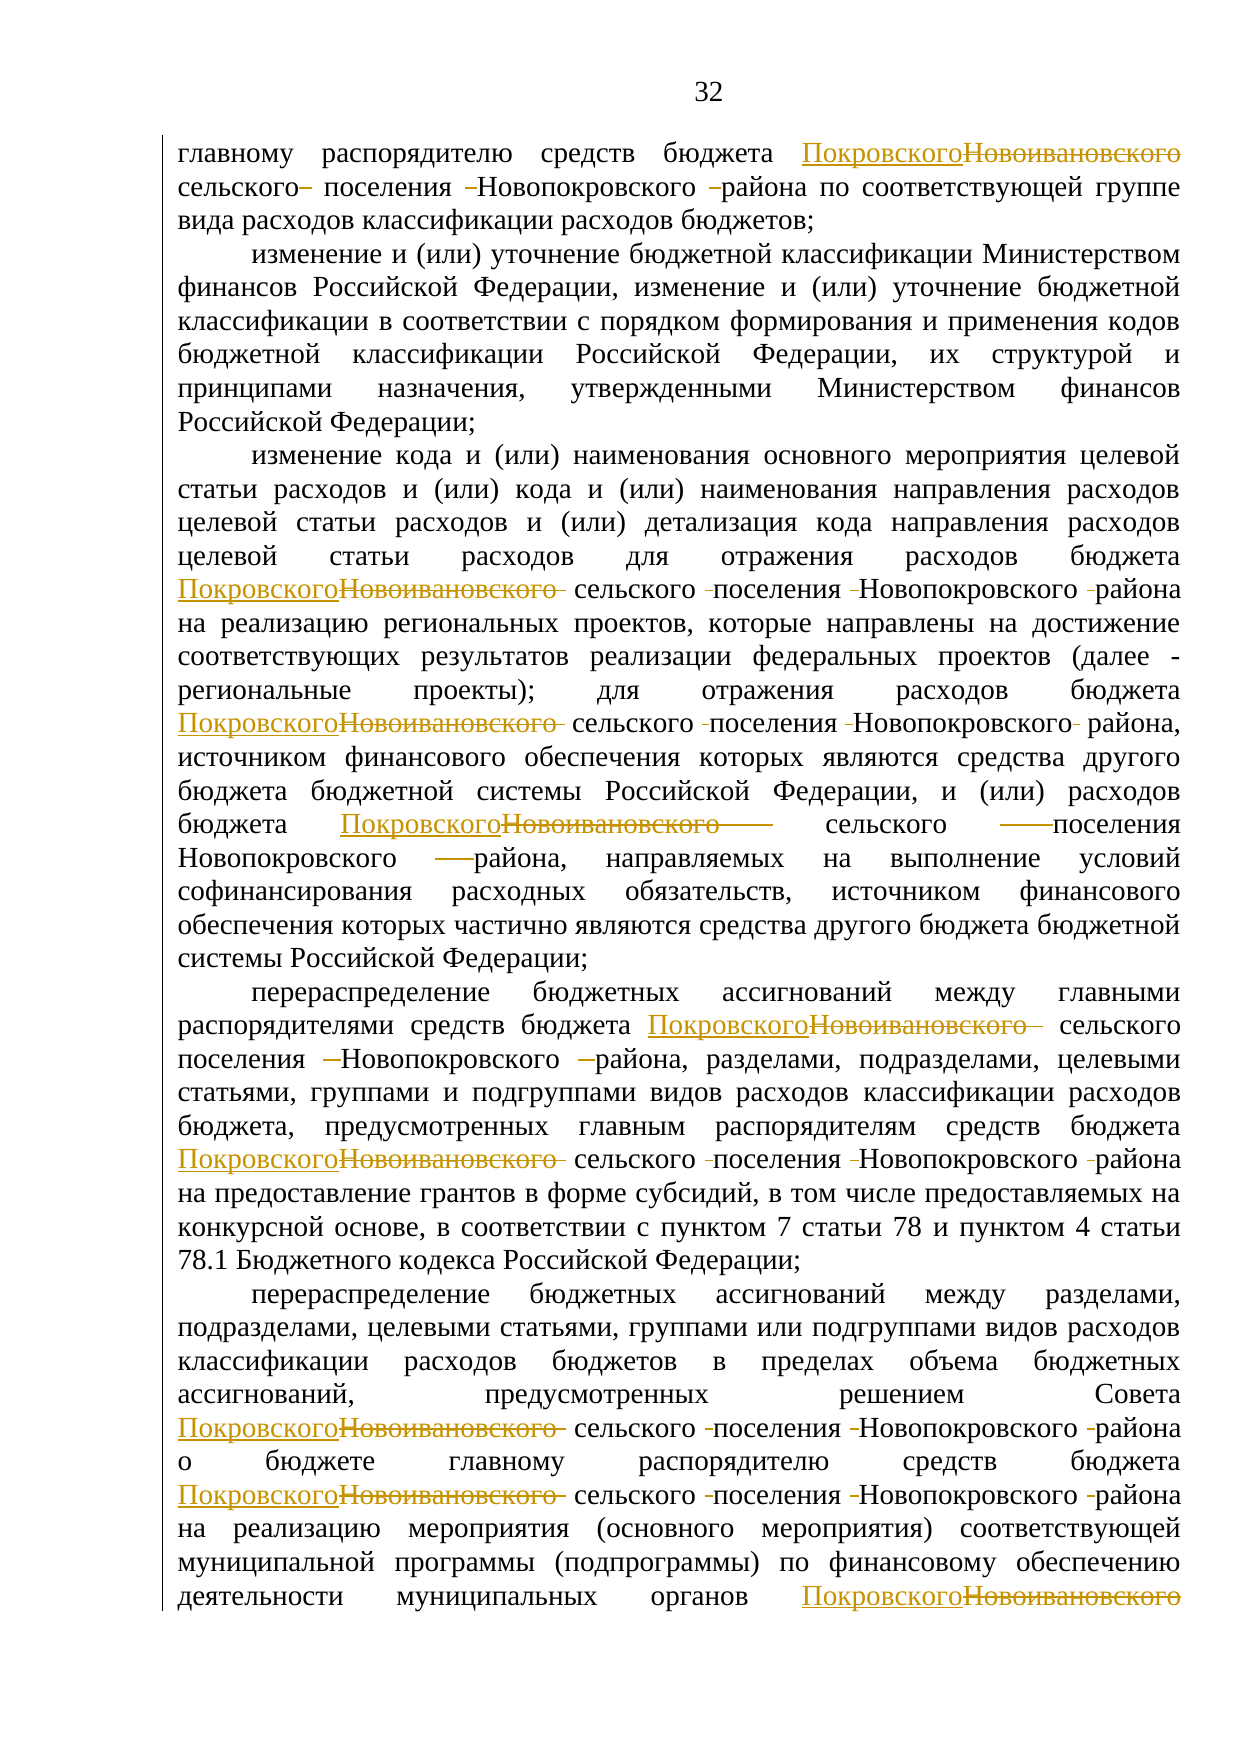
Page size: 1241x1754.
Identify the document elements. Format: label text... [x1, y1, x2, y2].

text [177, 135, 1181, 236]
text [177, 1276, 1181, 1611]
text изменение кода и (или) наименования основного мероприятия целевой статьи расходов и (или) кода и (или) наименования направления расходов целевой статьи расходов и (или) детализация кода направления расходов целевой статьи расходов для отражения расходов бюджета сельского поселения Новопокровского района на реализацию региональных проектов, которые направлены на достижение соответствующих результатов реализации федеральных проектов (далее - региональные проекты); для отражения расходов бюджета сельского поселения Новопокровского района, источником финансового обеспечения которых являются средства другого бюджета бюджетной системы Российской Федерации, и (или) расходов бюджета сельского поселения Новопокровского района, направляемых на выполнение условий софинансирования расходных обязательств, источником финансового обеспечения которых частично являются средства другого бюджета бюджетной системы Российской Федерации; [177, 437, 1181, 974]
text перераспределение бюджетных ассигнований между главными распорядителями средств бюджета сельского поселения Новопокровского района, разделами, подразделами, целевыми статьями, группами и подгруппами видов расходов классификации расходов бюджета, предусмотренных главным распорядителям средств бюджета сельского поселения Новопокровского района на предоставление грантов в форме субсидий, в том числе предоставляемых на конкурсной основе, в соответствии с пунктом 7 статьи 78 и пунктом 4 статьи 78.1 Бюджетного кодекса Российской Федерации; [177, 974, 1181, 1276]
text изменение и (или) уточнение бюджетной классификации Министерством финансов Российской Федерации, изменение и (или) уточнение бюджетной классификации в соответствии с порядком формирования и применения кодов бюджетной классификации Российской Федерации, их структурой и принципами назначения, утвержденными Министерством финансов Российской Федерации; [177, 236, 1181, 437]
